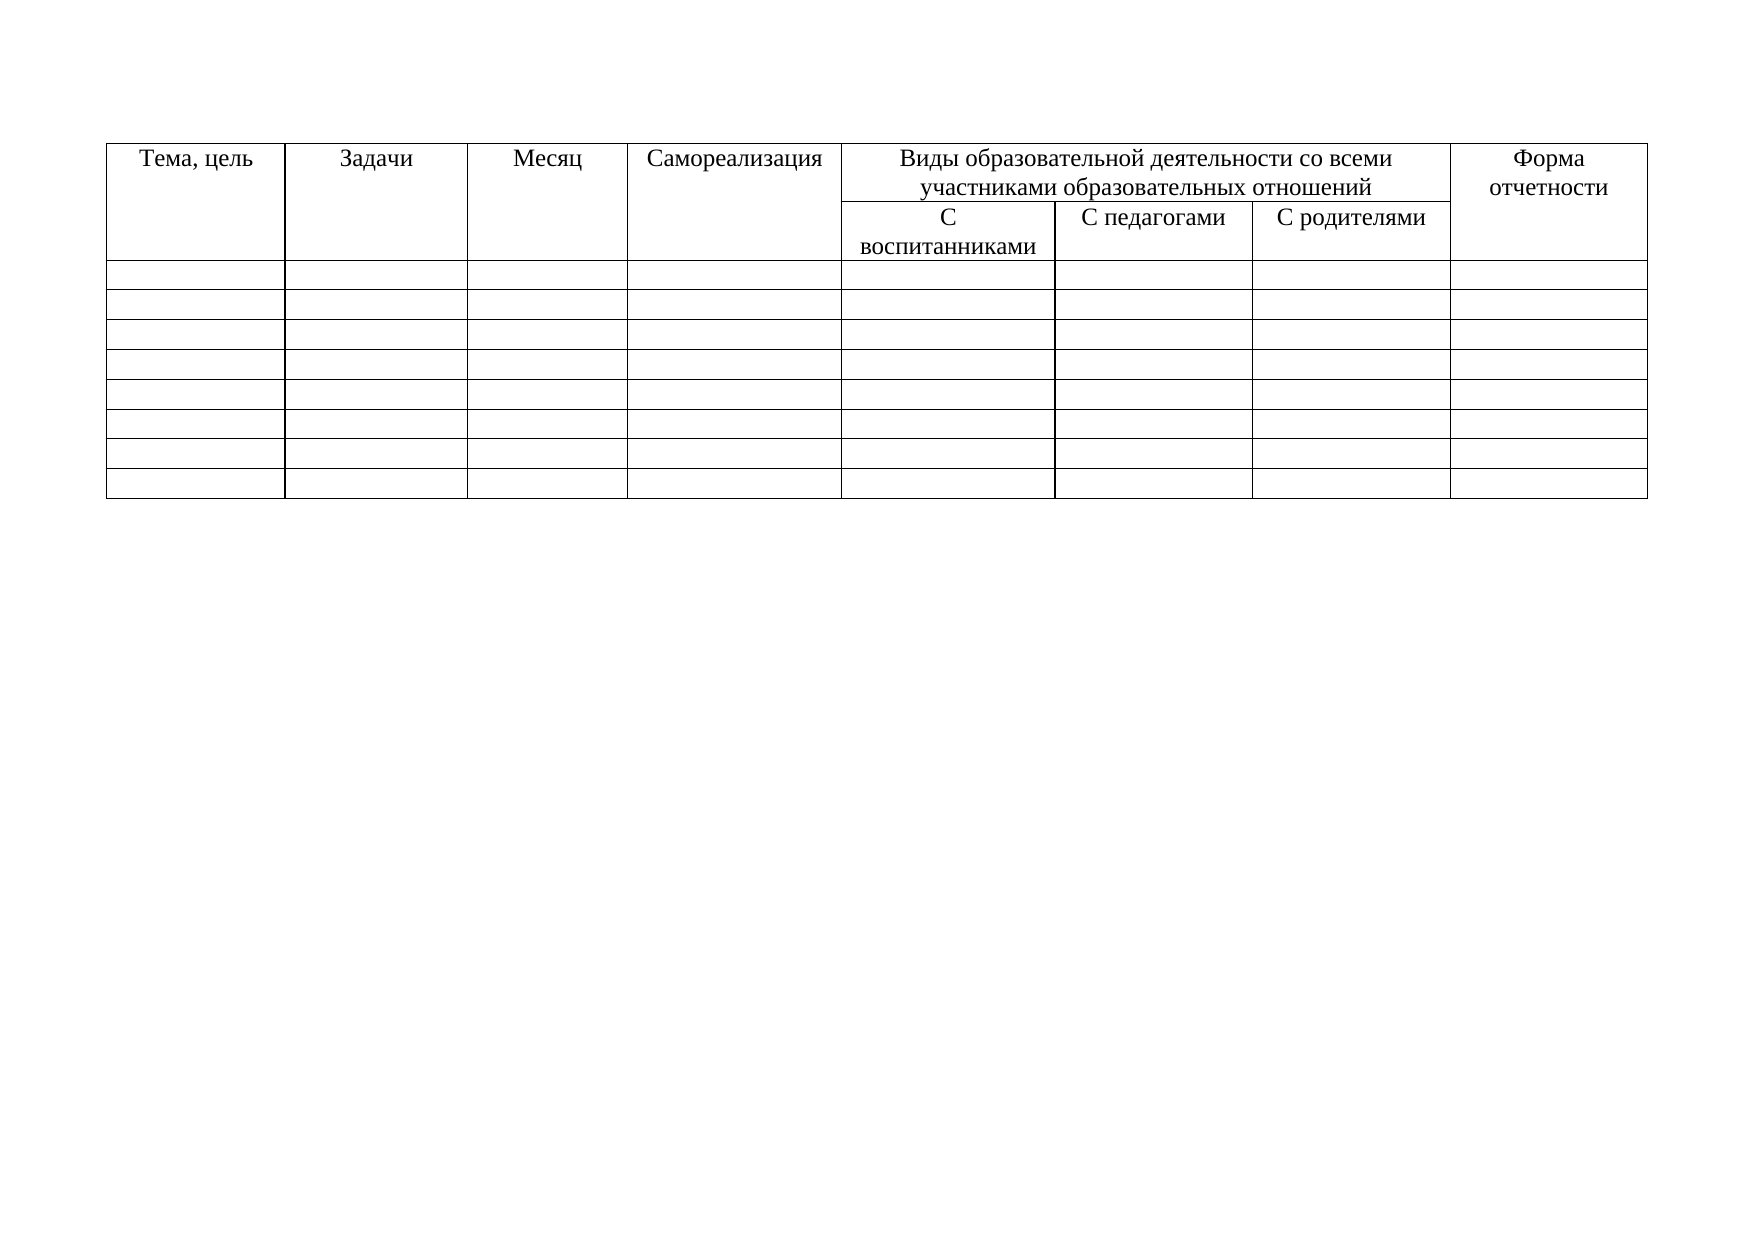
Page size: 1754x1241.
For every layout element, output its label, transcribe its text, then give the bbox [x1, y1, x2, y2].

table_cell [628, 261, 841, 289]
table_cell [842, 380, 1054, 408]
table_cell [107, 350, 284, 379]
table_cell [1451, 350, 1647, 379]
table_cell [1056, 380, 1252, 408]
table_cell [286, 350, 467, 379]
table_cell [1056, 350, 1252, 379]
table_cell [1056, 439, 1252, 468]
table_cell [628, 380, 841, 408]
table_cell [286, 439, 467, 468]
table_cell [1451, 469, 1647, 498]
table_cell [842, 261, 1054, 289]
table_cell [107, 380, 284, 408]
table_cell [1056, 290, 1252, 319]
table_cell [286, 469, 467, 498]
table_cell [286, 290, 467, 319]
table_cell [286, 410, 467, 438]
table_cell [1253, 439, 1450, 468]
table_cell [468, 320, 627, 349]
table_cell [1253, 261, 1450, 289]
table_cell [628, 290, 841, 319]
table_cell [107, 320, 284, 349]
table_cell [1253, 410, 1450, 438]
table_cell [842, 290, 1054, 319]
table_cell [286, 261, 467, 289]
table_cell [286, 380, 467, 408]
table_cell [628, 350, 841, 379]
table_cell [1056, 261, 1252, 289]
table_cell [107, 439, 284, 468]
table_cell [107, 410, 284, 438]
table_cell [1253, 290, 1450, 319]
table_header Самореализация [628, 144, 841, 259]
table_cell С педагогами [1056, 202, 1252, 259]
table_cell [286, 320, 467, 349]
table_cell [107, 469, 284, 498]
table_cell [1253, 350, 1450, 379]
table_cell [1253, 320, 1450, 349]
table_header Задачи [286, 144, 467, 259]
table_cell [1056, 320, 1252, 349]
table_cell [107, 261, 284, 289]
table_header Тема, цель [107, 144, 284, 259]
table_header Виды образовательной деятельности со всеми участниками образовательных отношений [842, 144, 1450, 201]
table_cell [1253, 380, 1450, 408]
table_cell [1451, 261, 1647, 289]
table_cell [468, 410, 627, 438]
table_cell [842, 320, 1054, 349]
table_cell [628, 439, 841, 468]
table_cell [628, 469, 841, 498]
table_cell [842, 350, 1054, 379]
table_cell [1056, 469, 1252, 498]
table_cell [1451, 320, 1647, 349]
table_cell [1451, 410, 1647, 438]
table_cell [468, 439, 627, 468]
table_cell [1253, 469, 1450, 498]
table_cell [468, 380, 627, 408]
table_cell [1451, 380, 1647, 408]
table_cell [468, 469, 627, 498]
table_cell [628, 320, 841, 349]
table_cell С воспитанниками [842, 202, 1054, 259]
table_cell [628, 410, 841, 438]
table_header Месяц [468, 144, 627, 259]
table_cell [842, 439, 1054, 468]
table_header Форма отчетности [1451, 144, 1647, 259]
table_cell [468, 350, 627, 379]
table_cell [842, 410, 1054, 438]
table_cell С родителями [1253, 202, 1450, 259]
table_cell [468, 261, 627, 289]
table_cell [842, 469, 1054, 498]
table_cell [468, 290, 627, 319]
table_cell [1056, 410, 1252, 438]
table_cell [1451, 439, 1647, 468]
table_cell [107, 290, 284, 319]
table_cell [1451, 290, 1647, 319]
